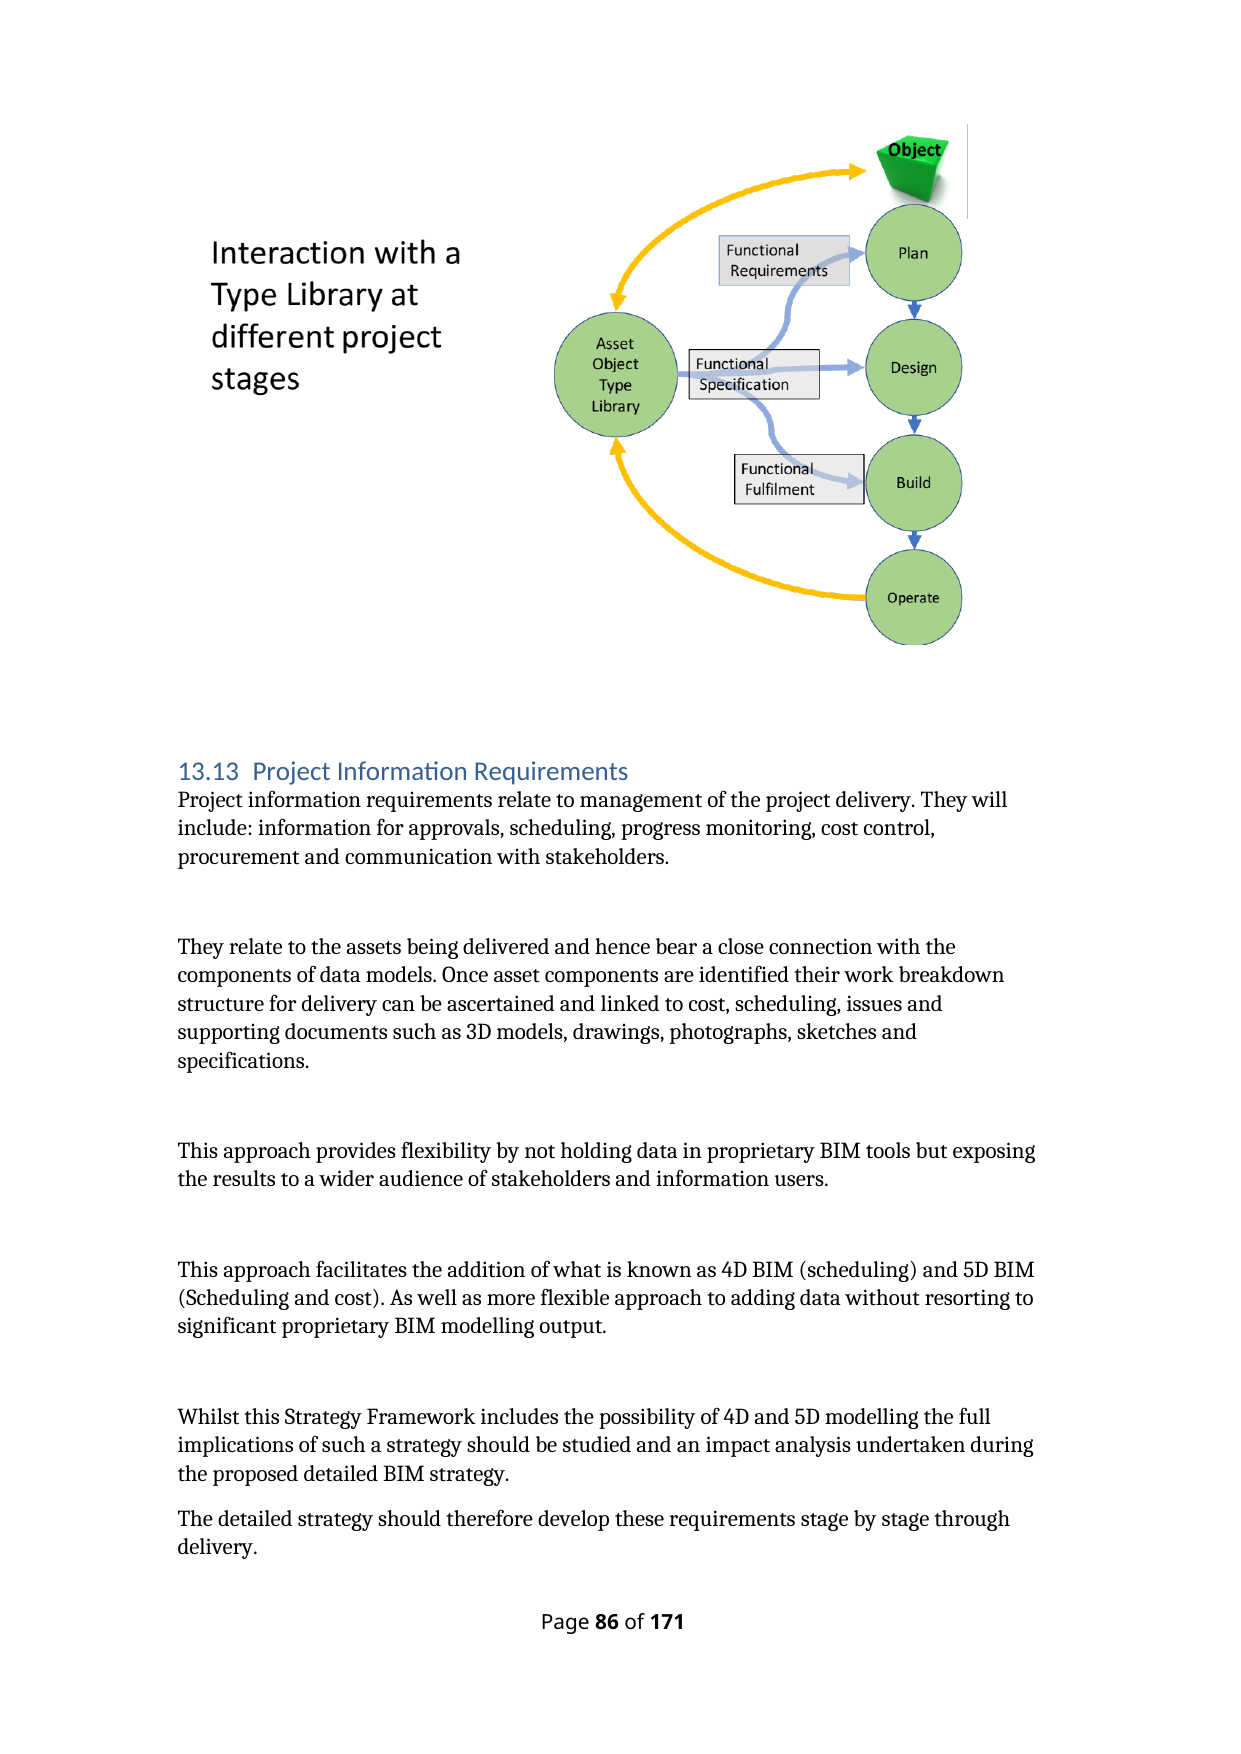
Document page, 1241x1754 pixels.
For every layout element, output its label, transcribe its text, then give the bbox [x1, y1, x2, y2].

subtitle Project Information Requirements [177, 754, 1048, 787]
text Whilst this Strategy Framework includes the possibility of 4D and 5D modelling the full implications of such a strategy should be studied and an impact analysis undertaken during the proposed detailed BIM strategy. [177, 1403, 1048, 1487]
text This approach facilitates the addition of what is known as 4D BIM (scheduling) and 5D BIM (Scheduling and cost). As well as more flexible approach to adding data without resorting to significant proprietary BIM modelling output. [177, 1256, 1048, 1340]
text This approach provides flexibility by not holding data in proprietary BIM tools but exposing the results to a wider audience of stakeholders and information users. [177, 1138, 1048, 1193]
text They relate to the assets being delivered and hence bear a close connection with the components of data models. Once asset components are identified their work breakdown structure for delivery can be ascertained and linked to cost, scheduling, issues and supporting documents such as 3D models, drawings, photographs, sketches and specifications. [177, 934, 1048, 1074]
text The detailed strategy should therefore develop these requirements stage by stage through delivery. [177, 1506, 1048, 1560]
text Project information requirements relate to management of the project delivery. They will include: information for approvals, scheduling, progress monitoring, cost control, procurement and communication with stakeholders. [177, 787, 1048, 870]
